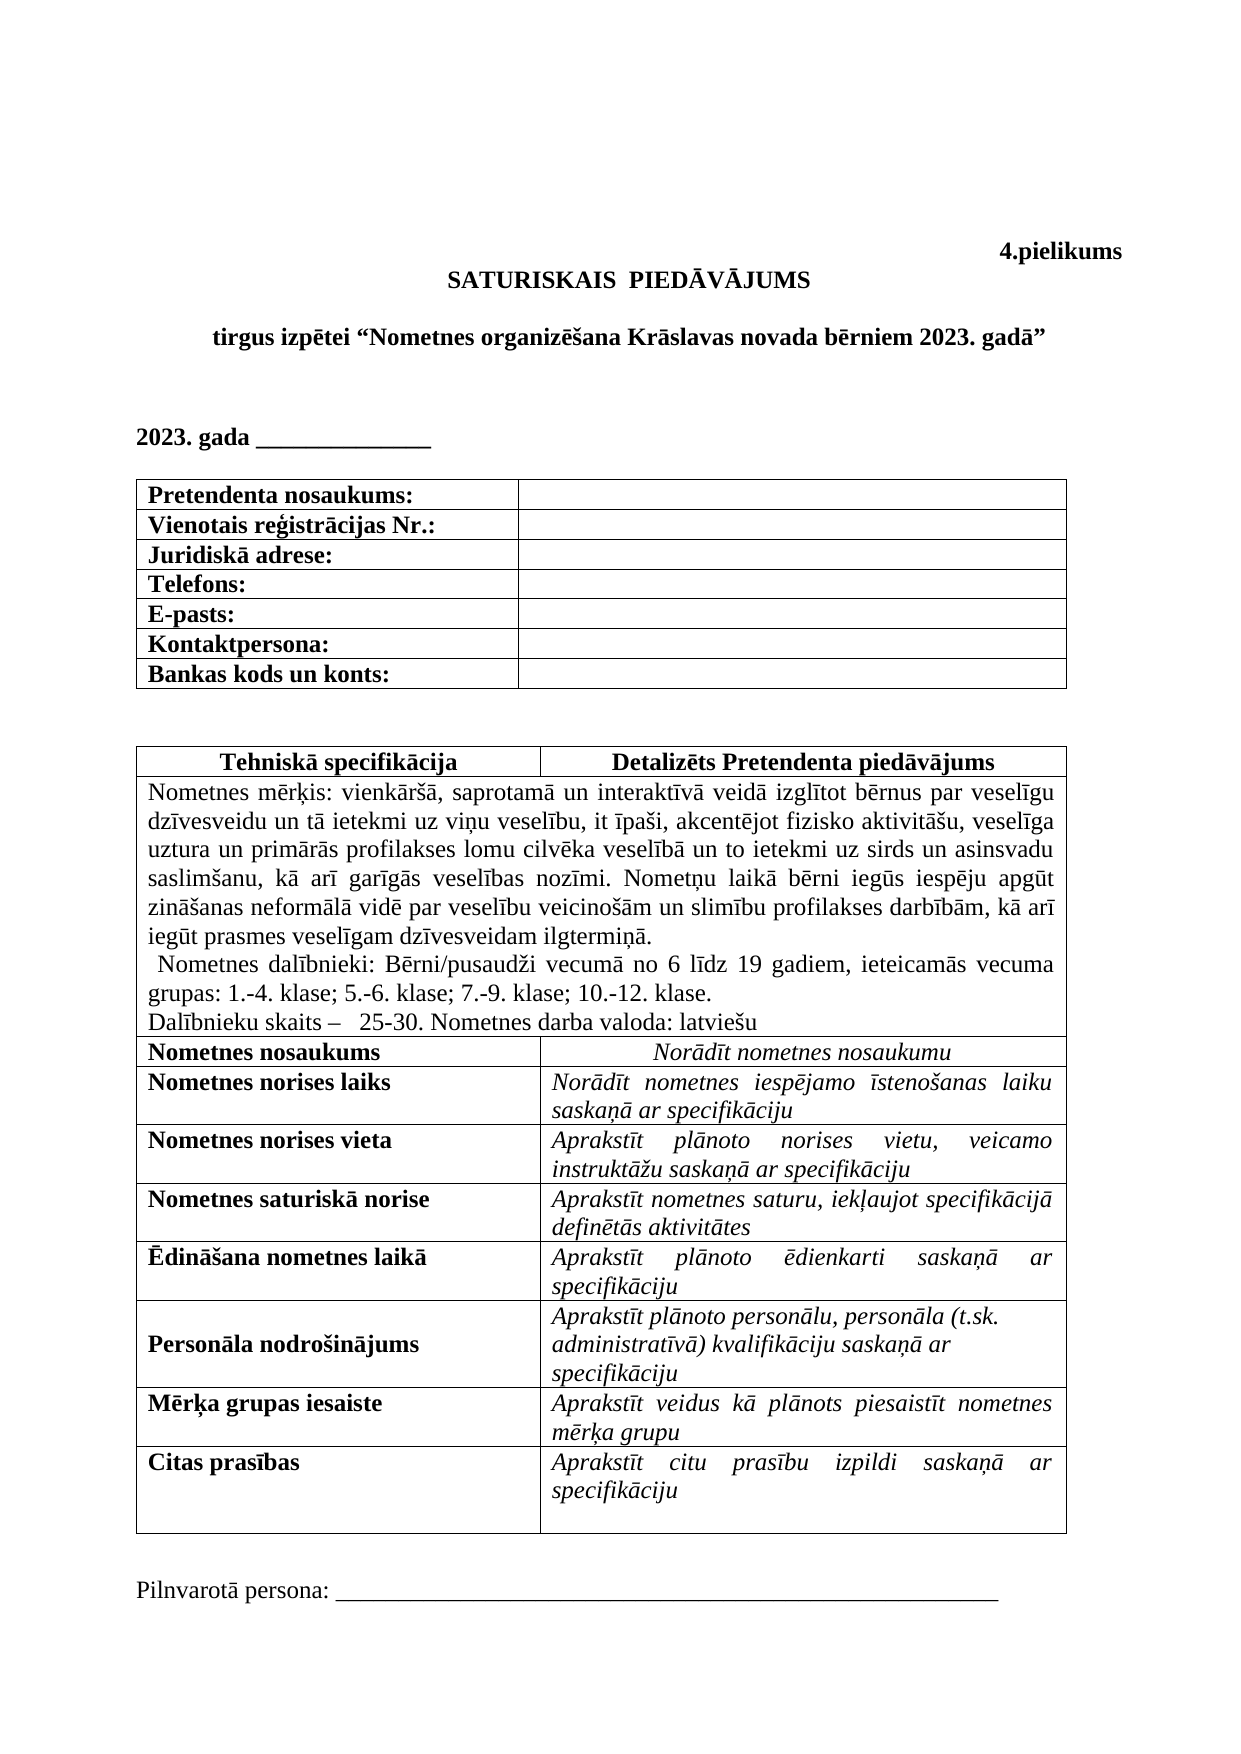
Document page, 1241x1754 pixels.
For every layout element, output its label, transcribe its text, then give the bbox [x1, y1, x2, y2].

text 2023. gada ______________ [136, 422, 1122, 450]
table_cell Vienotais reģistrācijas Nr.: [137, 510, 518, 539]
table_cell [519, 599, 1066, 628]
text tirgus izpētei “Nometnes organizēšana Krāslavas novada bērniem 2023. gadā” [136, 322, 1122, 351]
table_cell Citas prasības [137, 1447, 540, 1533]
table_cell [519, 570, 1066, 598]
text Pilnvarotā persona: _____________________________________________________ [136, 1575, 1122, 1604]
table_cell Ēdināšana nometnes laikā [137, 1242, 540, 1300]
table_cell Telefons: [137, 570, 518, 598]
table_header Tehniskā specifikācija [137, 747, 540, 776]
table_cell Aprakstīt nometnes saturu, iekļaujot specifikācijā definētās aktivitātes [541, 1184, 1066, 1241]
table_cell [519, 540, 1066, 568]
table_cell Nometnes norises laiks [137, 1067, 540, 1124]
table_cell Nometnes norises vieta [137, 1125, 540, 1183]
table_cell Aprakstīt citu prasību izpildi saskaņā ar specifikāciju [541, 1447, 1066, 1533]
table_cell Nometnes mērķis: vienkāršā, saprotamā un interaktīvā veidā izglītot bērnus par veselīgu dzīvesveidu un tā ietekmi uz viņu veselību, it īpaši, akcentējot fizisko aktivitāšu, veselīga uztura un primārās profilakses lomu cilvēka veselībā un to ietekmi uz sirds un asinsvadu saslimšanu, kā arī garīgās veselības nozīmi. Nometņu laikā bērni iegūs iespēju apgūt zināšanas neformālā vidē par veselību veicinošām un slimību profilakses darbībām, kā arī iegūt prasmes veselīgam dzīvesveidam ilgtermiņā. Nometnes dalībnieki: Bērni/pusaudži vecumā no 6 līdz 19 gadiem, ieteicamās vecuma grupas: 1.-4. klase; 5.-6. klase; 7.-9. klase; 10.-12. klase. Dalībnieku skaits – 25-30. Nometnes darba valoda: latviešu [137, 777, 1066, 1036]
table_cell Personāla nodrošinājums [137, 1301, 540, 1387]
table_cell [519, 659, 1066, 688]
table_header Pretendenta nosaukums: [137, 480, 518, 509]
table_cell Aprakstīt plānoto ēdienkarti saskaņā ar specifikāciju [541, 1242, 1066, 1300]
text SATURISKAIS PIEDĀVĀJUMS [136, 265, 1122, 294]
table_cell Kontaktpersona: [137, 629, 518, 658]
table_cell Norādīt nometnes nosaukumu [541, 1037, 1066, 1066]
table_cell Norādīt nometnes iespējamo īstenošanas laiku saskaņā ar specifikāciju [541, 1067, 1066, 1124]
table_header [519, 480, 1066, 509]
table_cell Aprakstīt plānoto norises vietu, veicamo instruktāžu saskaņā ar specifikāciju [541, 1125, 1066, 1183]
table_cell Nometnes saturiskā norise [137, 1184, 540, 1241]
text 4.pielikums [136, 236, 1122, 265]
table_cell Bankas kods un konts: [137, 659, 518, 688]
table_cell Nometnes nosaukums [137, 1037, 540, 1066]
table_header Detalizēts Pretendenta piedāvājums [541, 747, 1066, 776]
table_cell Mērķa grupas iesaiste [137, 1388, 540, 1446]
table_cell Aprakstīt plānoto personālu, personāla (t.sk. administratīvā) kvalifikāciju saskaņā ar specifikāciju [541, 1301, 1066, 1387]
table_cell Juridiskā adrese: [137, 540, 518, 568]
table_cell E-pasts: [137, 599, 518, 628]
table_cell Aprakstīt veidus kā plānots piesaistīt nometnes mērķa grupu [541, 1388, 1066, 1446]
table_cell [519, 510, 1066, 539]
table_cell [519, 629, 1066, 658]
